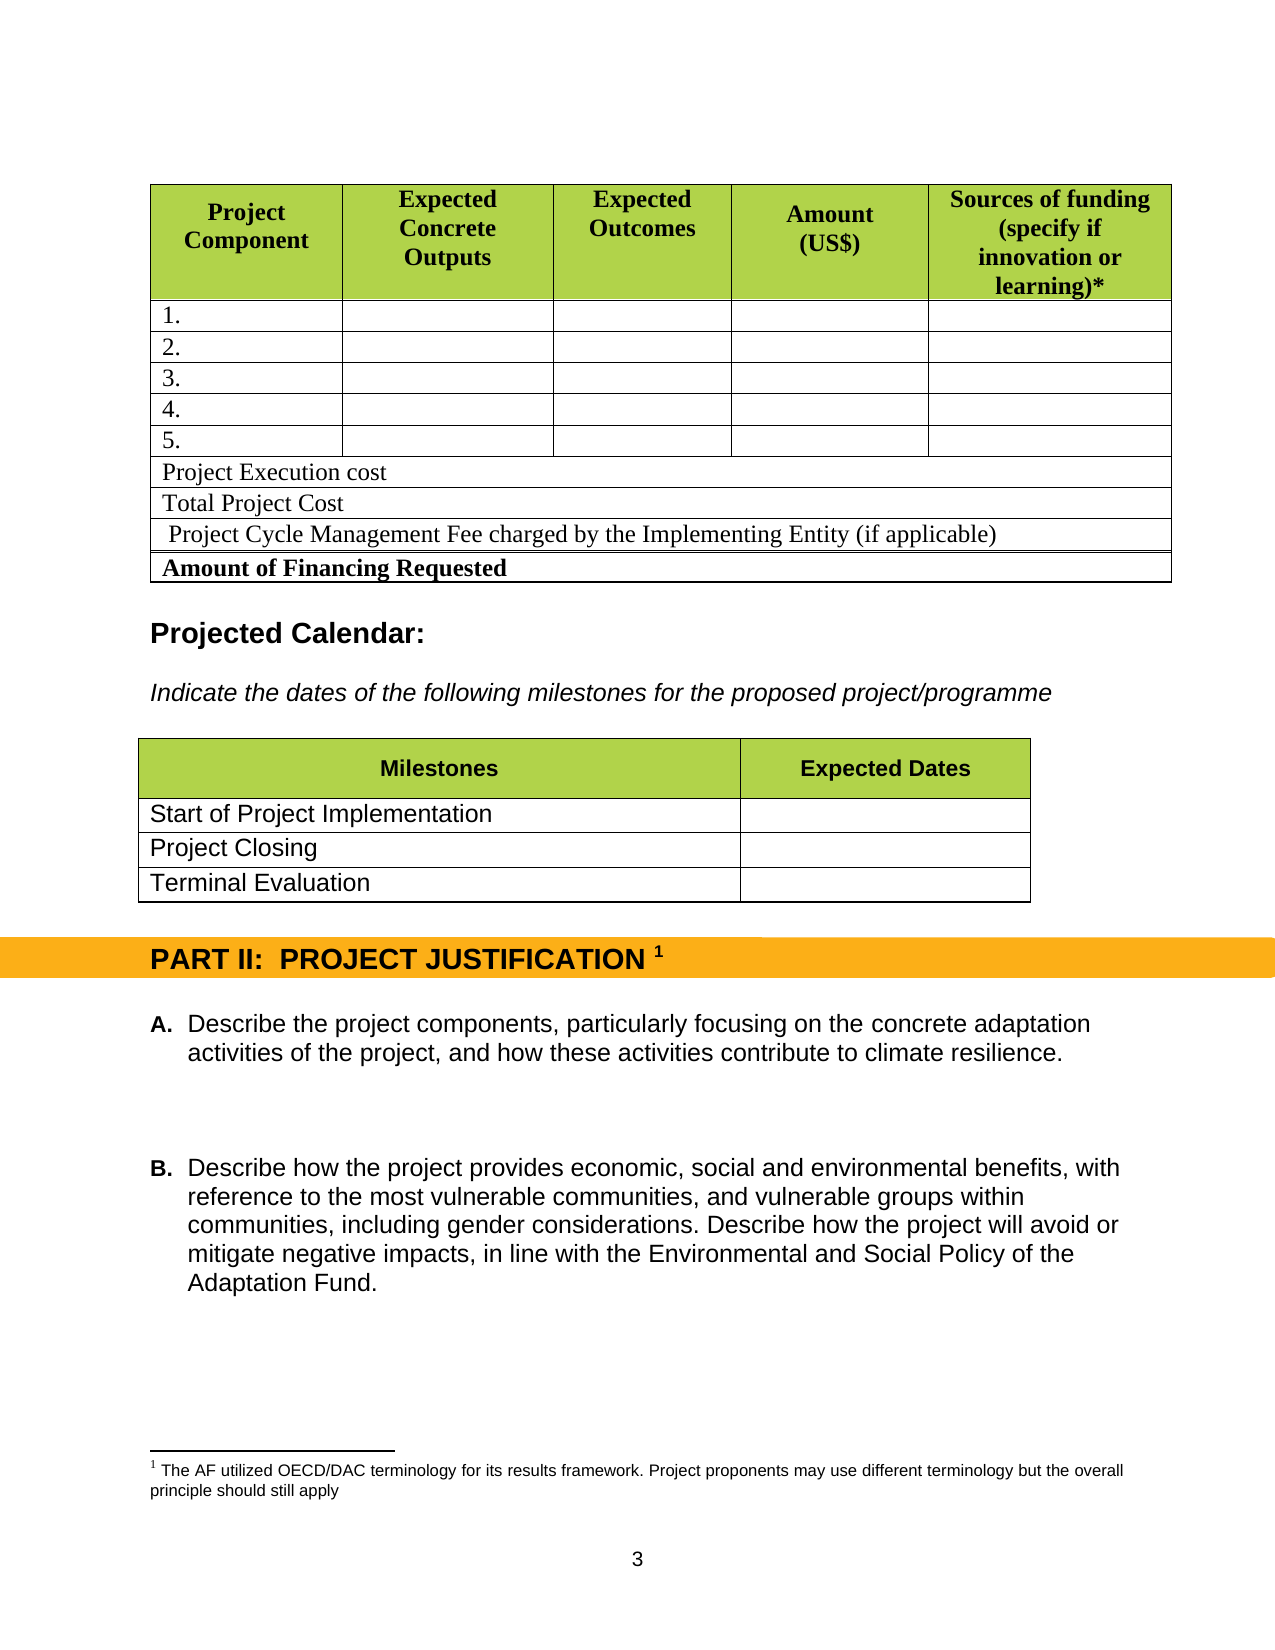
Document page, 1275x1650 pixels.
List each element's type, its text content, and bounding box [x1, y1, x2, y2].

table_header Expected Dates [741, 739, 1030, 798]
table_cell Start of Project Implementation [139, 799, 740, 832]
list Describe how the project provides economic, social and environmental benefits, with reference to the most vulnerable communities, and vulnerable groups within communities, including gender considerations. Describe how the project will avoid or mitigate negative impacts, in line with the Environmental and Social Policy of the Adaptation Fund. [150, 1153, 1125, 1296]
table_cell [741, 868, 1030, 901]
table_cell 2. [151, 332, 342, 362]
table_cell Amount of Financing Requested [151, 553, 1171, 581]
table_cell Total Project Cost [151, 488, 1171, 518]
table_header Project Component [151, 185, 342, 299]
table_cell [554, 363, 731, 393]
table_cell 1. [151, 301, 342, 331]
table_header Expected Outcomes [554, 185, 731, 299]
table_cell [554, 426, 731, 456]
table_cell [343, 394, 553, 424]
table_cell 3. [151, 363, 342, 393]
table_header Amount (US$) [732, 185, 928, 299]
table_cell [732, 394, 928, 424]
table_cell Terminal Evaluation [139, 868, 740, 901]
table_cell [343, 426, 553, 456]
table_cell Project Execution cost [151, 457, 1171, 487]
table_cell [554, 394, 731, 424]
list Describe the project components, particularly focusing on the concrete adaptation activities of the project, and how these activities contribute to climate resilience. [150, 1009, 1125, 1066]
table_cell [732, 332, 928, 362]
table_cell [929, 363, 1171, 393]
table_cell [343, 363, 553, 393]
table_cell [554, 301, 731, 331]
table_cell [732, 363, 928, 393]
table_cell [732, 301, 928, 331]
table_cell [929, 332, 1171, 362]
text Indicate the dates of the following milestones for the proposed project/programme [150, 678, 1125, 707]
table_cell [343, 301, 553, 331]
table_cell [929, 426, 1171, 456]
table_cell [741, 833, 1030, 867]
table_cell 4. [151, 394, 342, 424]
table_header Expected Concrete Outputs [343, 185, 553, 299]
table_cell 5. [151, 426, 342, 456]
table_cell Project Cycle Management Fee charged by the Implementing Entity (if applicable) [151, 519, 1171, 549]
table_cell [929, 394, 1171, 424]
table_cell [741, 799, 1030, 832]
table_header Milestones [139, 739, 740, 798]
table_cell Project Closing [139, 833, 740, 867]
table_cell [929, 301, 1171, 331]
table_header Sources of funding (specify if innovation or learning)* [929, 185, 1171, 299]
table_cell [343, 332, 553, 362]
table_cell [554, 332, 731, 362]
text Projected Calendar: [150, 616, 1125, 649]
text pART ii: Project JUSTIFICATION [150, 942, 1125, 975]
table_cell [732, 426, 928, 456]
